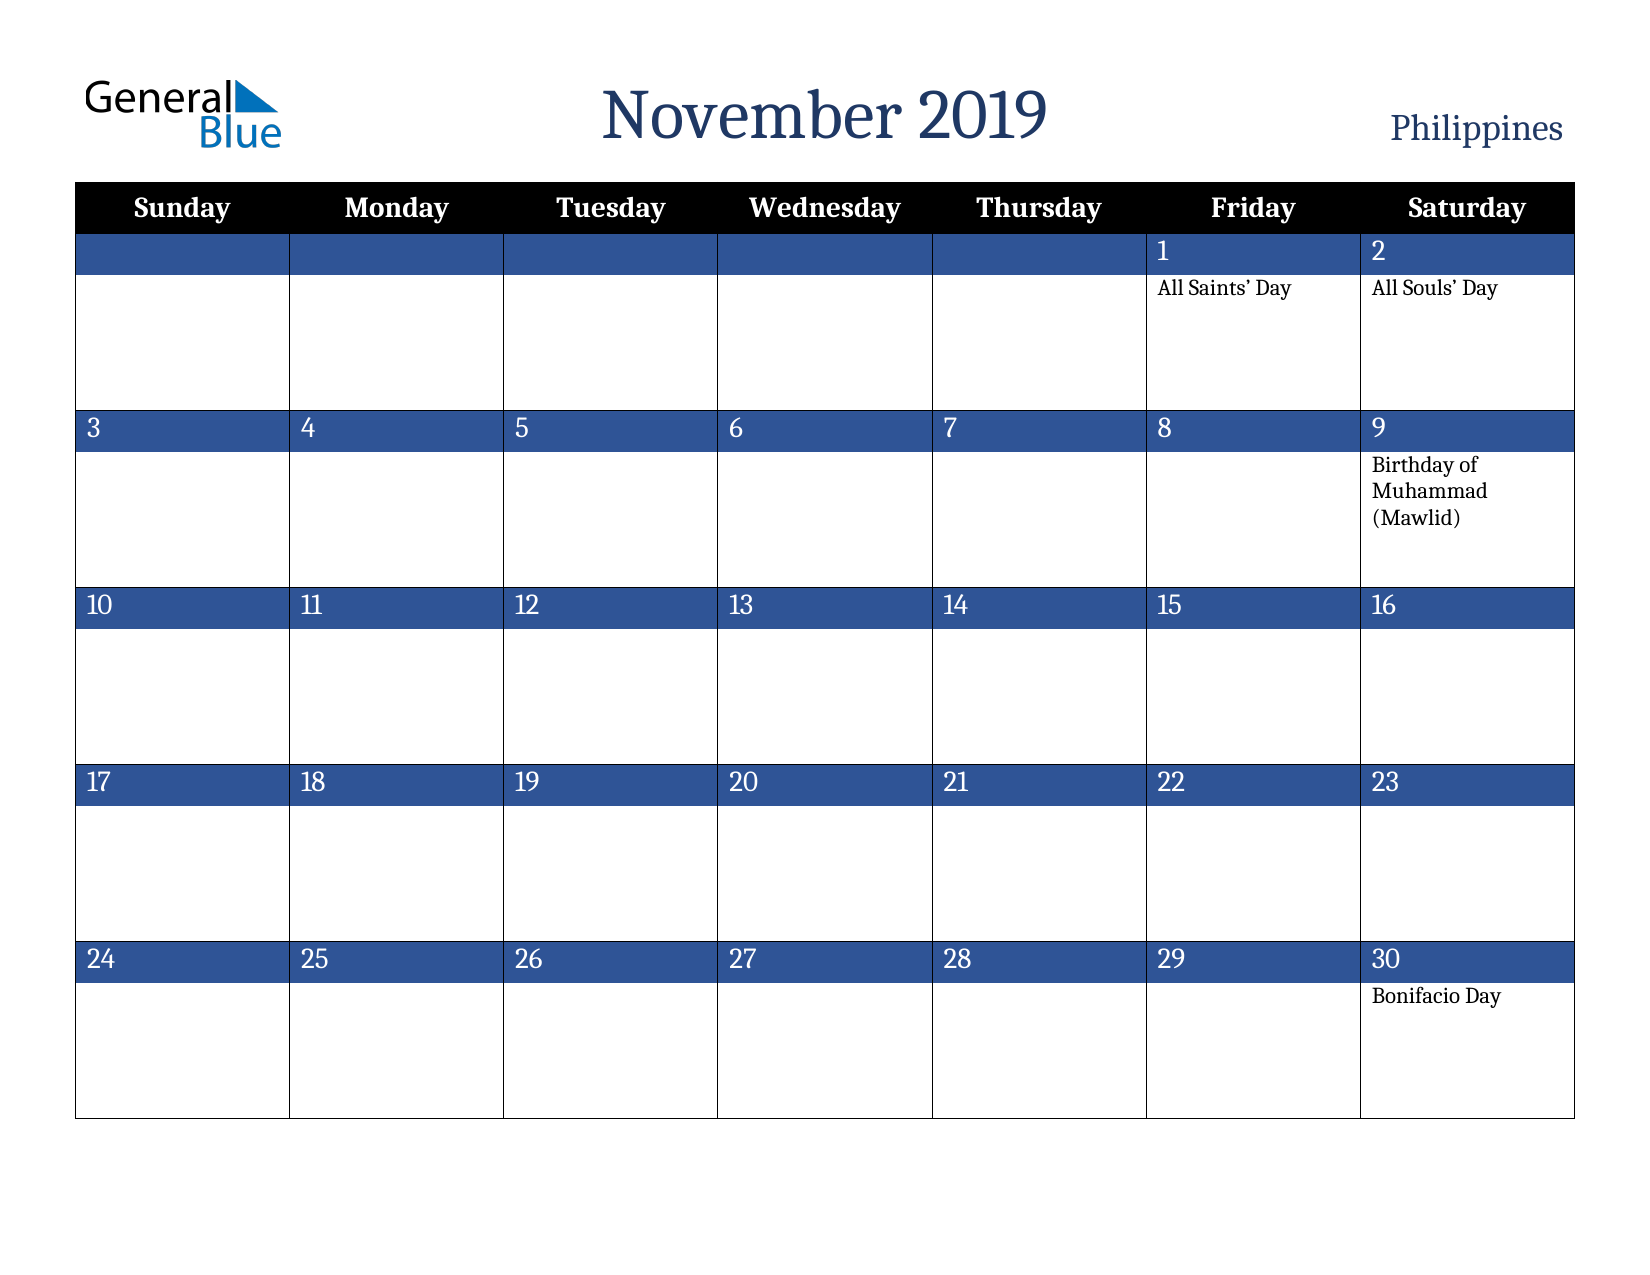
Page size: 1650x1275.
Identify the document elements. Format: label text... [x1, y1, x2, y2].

table_cell 17 [76, 765, 289, 806]
table_cell 14 [933, 588, 1146, 629]
table_cell Bonifacio Day [1361, 983, 1574, 1118]
table_cell All Souls’ Day [1361, 275, 1574, 410]
table_cell 1 [1147, 234, 1360, 275]
table_cell 16 [1361, 588, 1574, 629]
table_cell 5 [504, 411, 717, 452]
table_cell 2 [1361, 234, 1574, 275]
table_cell [933, 452, 1146, 587]
table_cell [718, 234, 932, 275]
table_cell [933, 983, 1146, 1118]
table_cell [718, 806, 932, 941]
table_header November 2019 [504, 75, 1146, 182]
table_cell 19 [504, 765, 717, 806]
table_cell [504, 629, 717, 764]
table_cell 10 [76, 588, 289, 629]
table_cell 3 [76, 411, 289, 452]
table_cell [1361, 629, 1574, 764]
table_cell 7 [933, 411, 1146, 452]
table_cell 8 [1147, 411, 1360, 452]
table_cell 23 [1361, 765, 1574, 806]
table_cell [1147, 983, 1360, 1118]
table_cell 27 [718, 942, 932, 983]
table_cell [504, 234, 717, 275]
table_cell Sunday [76, 183, 289, 233]
table_cell [76, 983, 289, 1118]
table_cell 18 [290, 765, 503, 806]
table_cell [933, 629, 1146, 764]
table_cell [504, 806, 717, 941]
table_cell 26 [504, 942, 717, 983]
table_cell [504, 983, 717, 1118]
table_cell 21 [933, 765, 1146, 806]
table_cell [718, 629, 932, 764]
table_cell [290, 806, 503, 941]
table_cell [76, 806, 289, 941]
table_cell [290, 629, 503, 764]
table_cell [718, 983, 932, 1118]
table_cell 25 [290, 942, 503, 983]
table_cell [76, 234, 289, 275]
table_cell [290, 275, 503, 410]
table_cell [290, 983, 503, 1118]
table_cell [504, 275, 717, 410]
table_cell Birthday of Muhammad (Mawlid) [1361, 452, 1574, 587]
table_cell 4 [290, 411, 503, 452]
table_cell [76, 629, 289, 764]
table_cell [718, 275, 932, 410]
table_cell 11 [290, 588, 503, 629]
table_cell [933, 806, 1146, 941]
table_cell 13 [718, 588, 932, 629]
table_cell [290, 452, 503, 587]
table_header Philippines [1146, 75, 1574, 182]
table_cell 20 [718, 765, 932, 806]
table_cell 12 [504, 588, 717, 629]
table_cell 6 [718, 411, 932, 452]
table_cell 24 [76, 942, 289, 983]
table_cell [933, 234, 1146, 275]
table_cell [933, 275, 1146, 410]
table_cell Thursday [933, 183, 1146, 233]
table_cell [718, 452, 932, 587]
table_cell Friday [1147, 183, 1360, 233]
table_cell 22 [1147, 765, 1360, 806]
table_cell [290, 234, 503, 275]
table_cell [1147, 452, 1360, 587]
table_cell [1147, 806, 1360, 941]
table_cell Wednesday [718, 183, 932, 233]
table_header [76, 75, 503, 182]
table_cell 15 [1147, 588, 1360, 629]
table_cell 9 [1361, 411, 1574, 452]
table_cell All Saints’ Day [1147, 275, 1360, 410]
picture [86, 80, 281, 148]
table_cell [76, 275, 289, 410]
table_cell [76, 452, 289, 587]
table_cell [1147, 629, 1360, 764]
table_cell [504, 452, 717, 587]
table_cell Tuesday [504, 183, 717, 233]
table_cell 28 [933, 942, 1146, 983]
table_cell 30 [1361, 942, 1574, 983]
table_cell [1361, 806, 1574, 941]
table_cell Saturday [1361, 183, 1574, 233]
table_cell Monday [290, 183, 503, 233]
table_cell 29 [1147, 942, 1360, 983]
